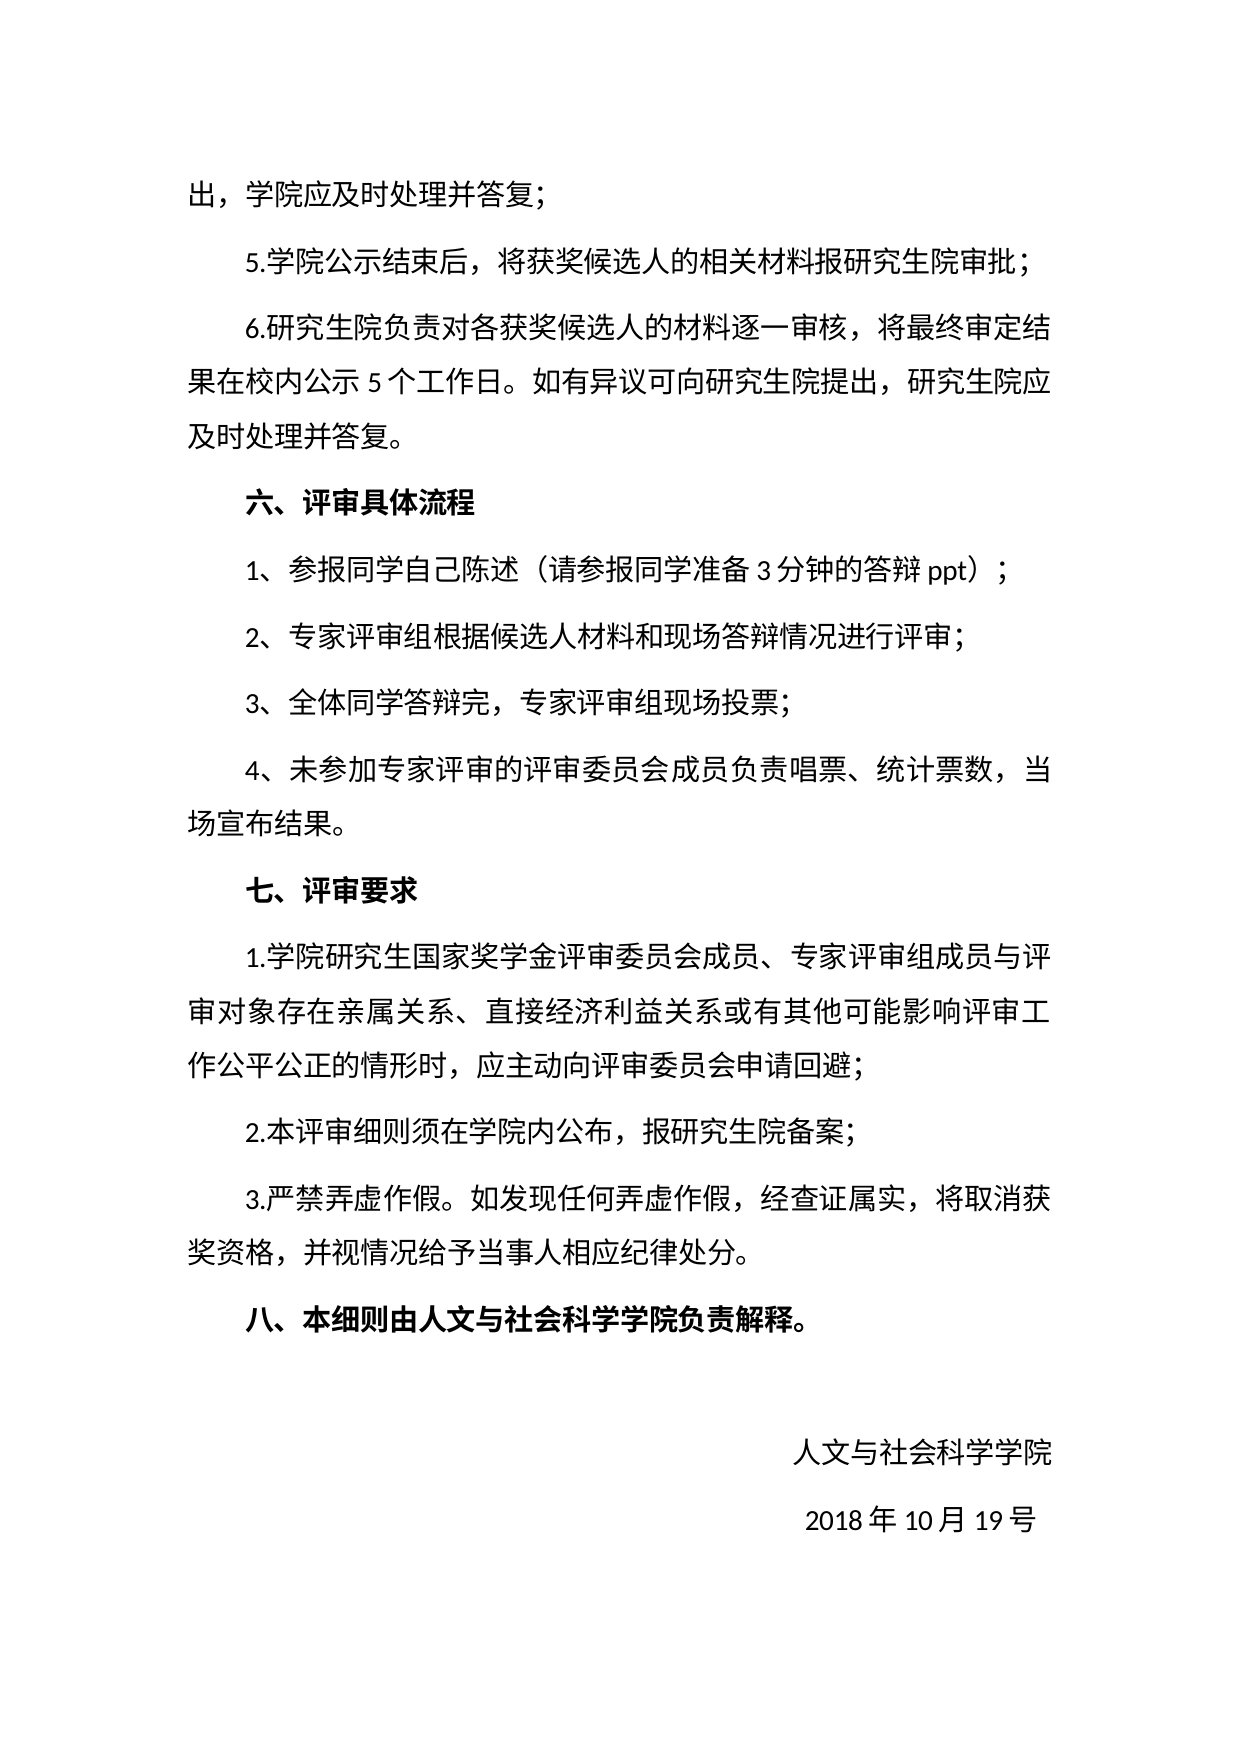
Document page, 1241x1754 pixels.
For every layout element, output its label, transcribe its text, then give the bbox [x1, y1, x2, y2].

text 2018年10月19号 [187, 1487, 1038, 1541]
text 3.严禁弄虚作假。如发现任何弄虚作假，经查证属实，将取消获奖资格，并视情况给予当事人相应纪律处分。 [187, 1166, 1053, 1274]
text 八、本细则由人文与社会科学学院负责解释。 [187, 1287, 1053, 1341]
text 1.学院研究生国家奖学金评审委员会成员、专家评审组成员与评审对象存在亲属关系、直接经济利益关系或有其他可能影响评审工作公平公正的情形时，应主动向评审委员会申请回避； [187, 924, 1053, 1087]
text 人文与社会科学学院 [187, 1420, 1053, 1474]
text 3、全体同学答辩完，专家评审组现场投票； [187, 670, 1053, 724]
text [187, 162, 1053, 216]
text 6.研究生院负责对各获奖候选人的材料逐一审核，将最终审定结果在校内公示5个工作日。如有异议可向研究生院提出，研究生院应及时处理并答复。 [187, 295, 1053, 458]
text 2.本评审细则须在学院内公布，报研究生院备案； [187, 1099, 1053, 1154]
text 4、未参加专家评审的评审委员会成员负责唱票、统计票数，当场宣布结果。 [187, 737, 1053, 845]
text 2、专家评审组根据候选人材料和现场答辩情况进行评审； [187, 604, 1053, 658]
text 七、评审要求 [187, 858, 1053, 912]
text 六、评审具体流程 [187, 470, 1053, 524]
text 5.学院公示结束后，将获奖候选人的相关材料报研究生院审批； [187, 229, 1053, 283]
text 1、参报同学自己陈述（请参报同学准备3分钟的答辩ppt）； [187, 537, 1053, 591]
